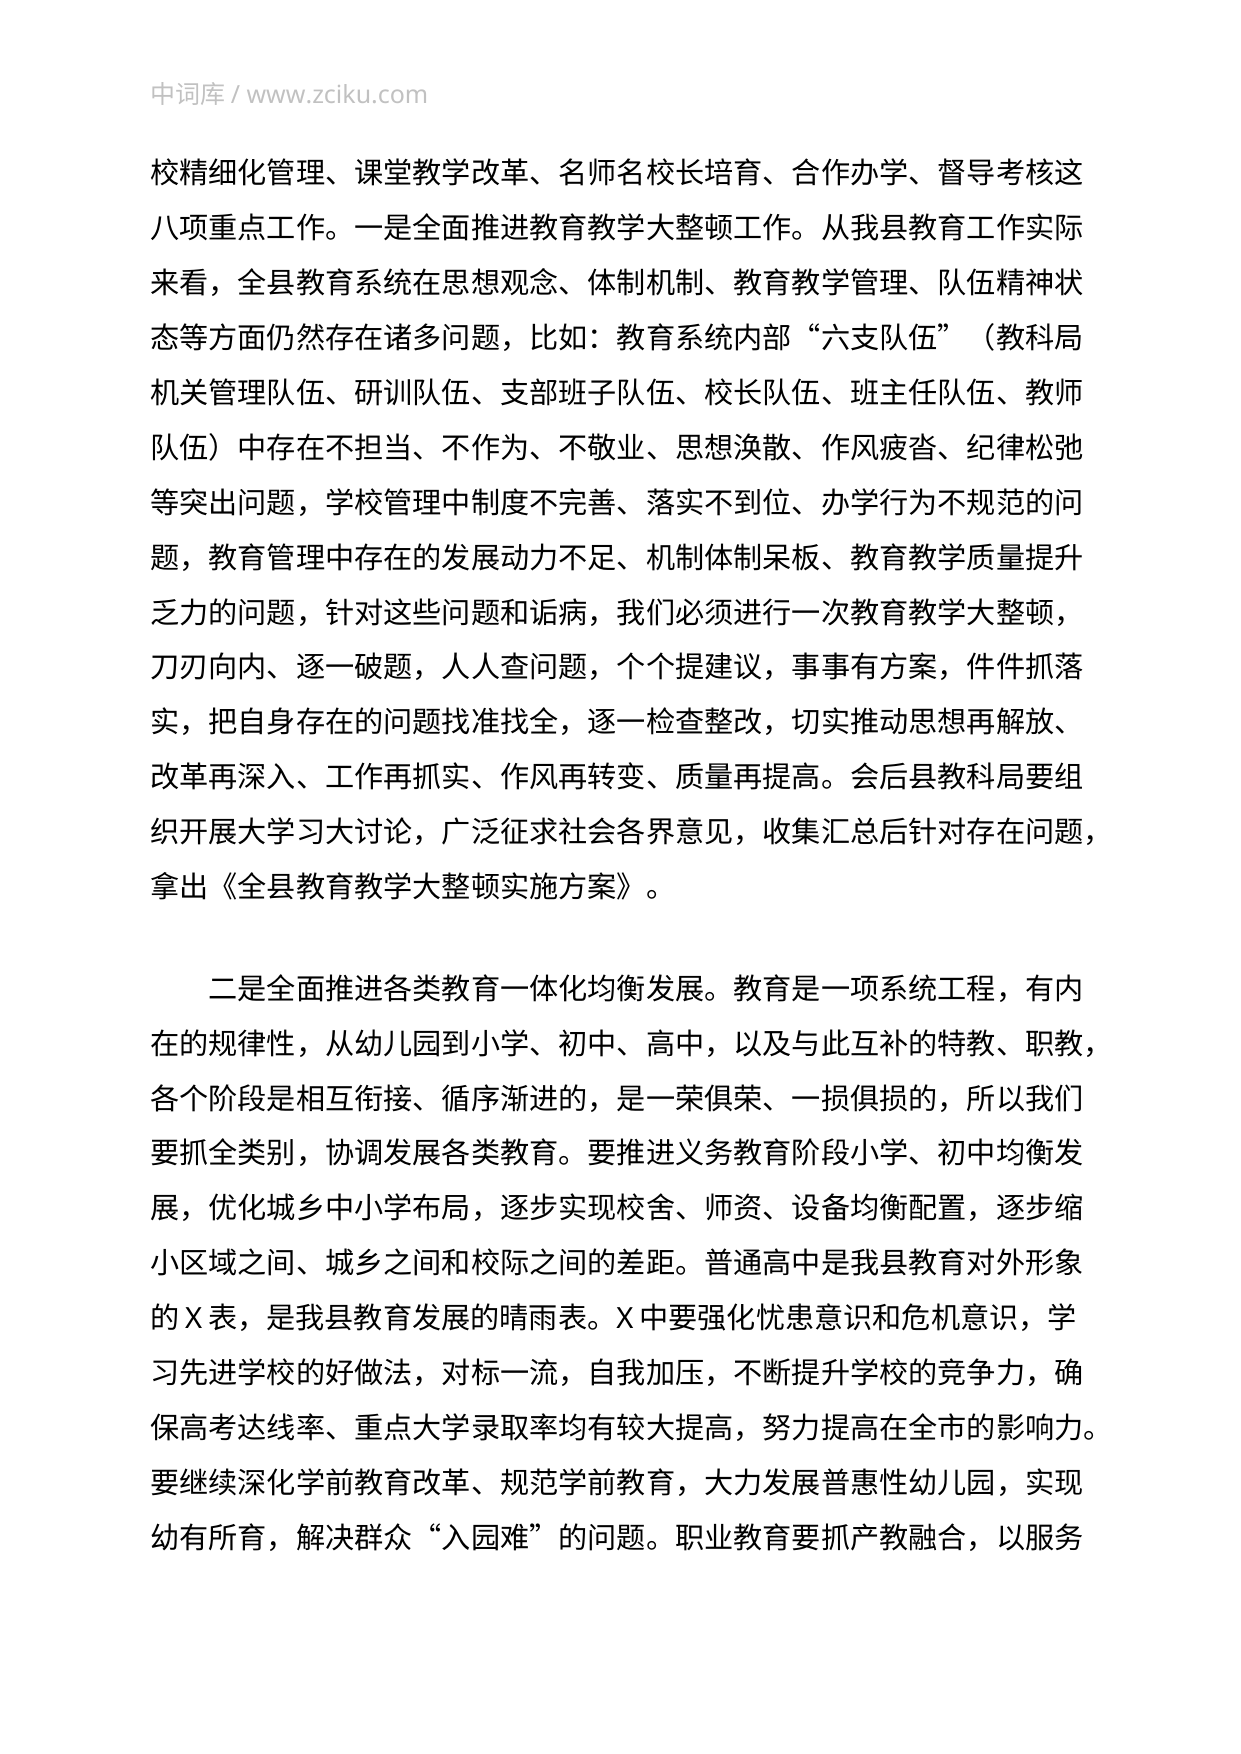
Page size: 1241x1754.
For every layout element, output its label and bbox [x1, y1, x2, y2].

text [150, 965, 1090, 1557]
text [150, 150, 1090, 906]
